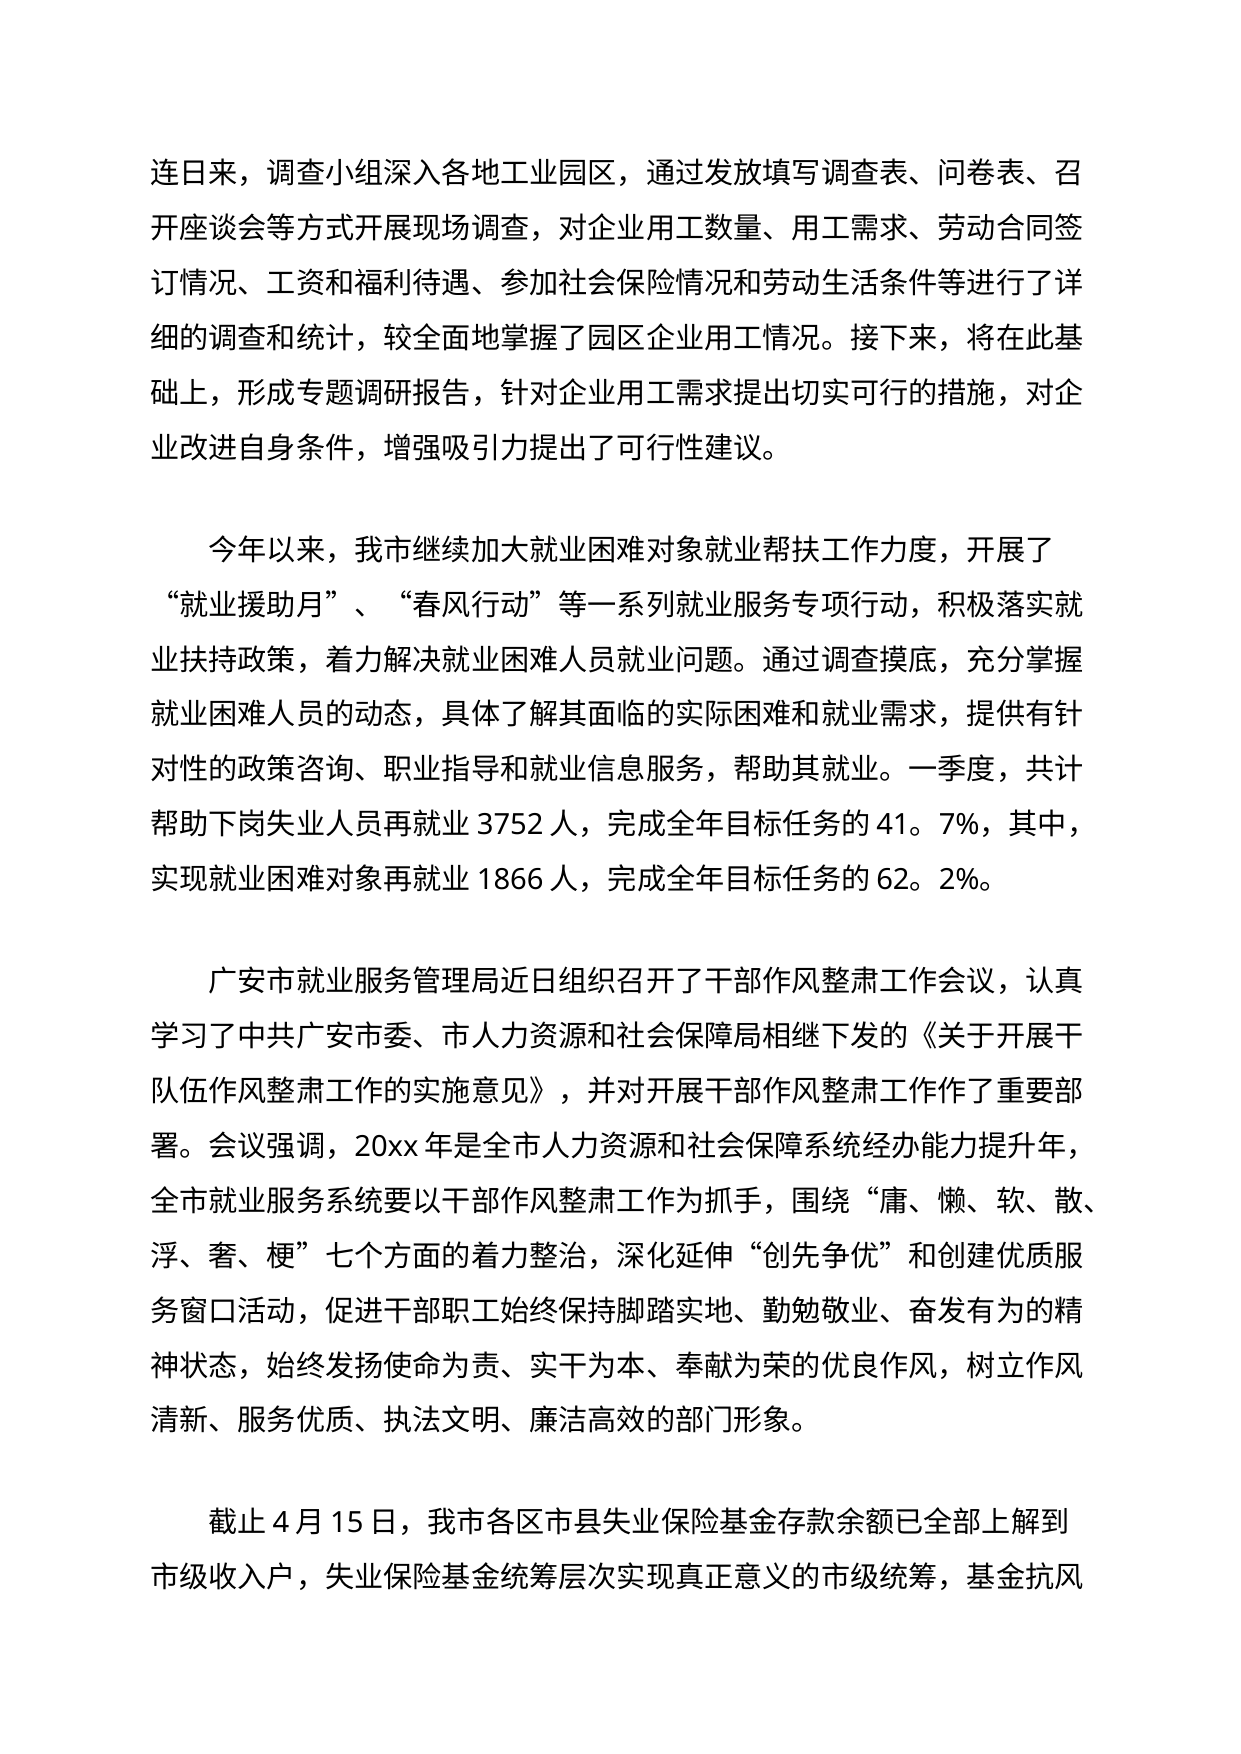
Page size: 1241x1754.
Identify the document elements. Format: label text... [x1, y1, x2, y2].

text 广安市就业服务管理局近日组织召开了干部作风整肃工作会议，认真学习了中共广安市委、市人力资源和社会保障局相继下发的《关于开展干队伍作风整肃工作的实施意见》，并对开展干部作风整肃工作作了重要部署。会议强调，20xx年是全市人力资源和社会保障系统经办能力提升年，全市就业服务系统要以干部作风整肃工作为抓手，围绕“庸、懒、软、散、浮、奢、梗”七个方面的着力整治，深化延伸“创先争优”和创建优质服务窗口活动，促进干部职工始终保持脚踏实地、勤勉敬业、奋发有为的精神状态，始终发扬使命为责、实干为本、奉献为荣的优良作风，树立作风清新、服务优质、执法文明、廉洁高效的部门形象。 [150, 958, 1090, 1439]
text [150, 1499, 1090, 1596]
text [150, 150, 1090, 467]
text 今年以来，我市继续加大就业困难对象就业帮扶工作力度，开展了“就业援助月”、“春风行动”等一系列就业服务专项行动，积极落实就业扶持政策，着力解决就业困难人员就业问题。通过调查摸底，充分掌握就业困难人员的动态，具体了解其面临的实际困难和就业需求，提供有针对性的政策咨询、职业指导和就业信息服务，帮助其就业。一季度，共计帮助下岗失业人员再就业3752人，完成全年目标任务的41。7%，其中，实现就业困难对象再就业1866人，完成全年目标任务的62。2%。 [150, 526, 1090, 898]
